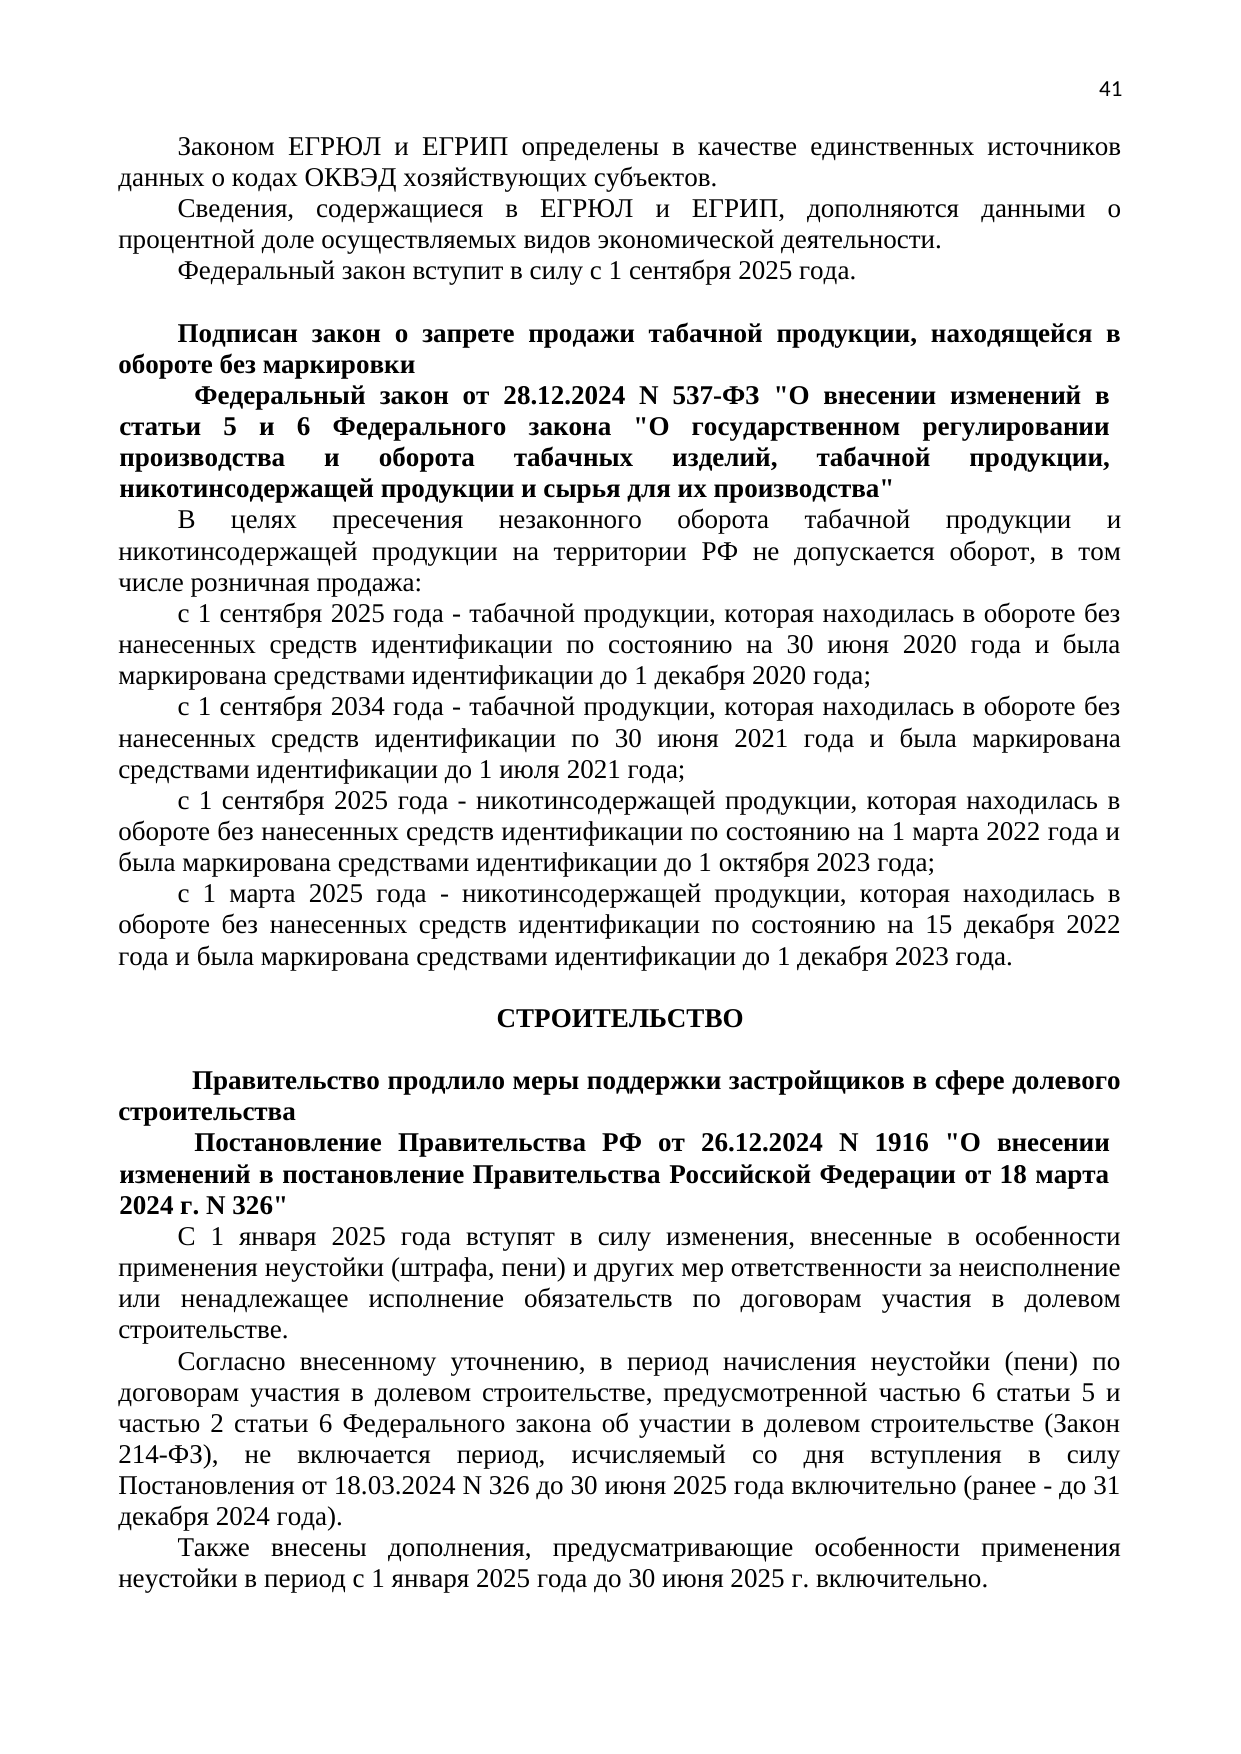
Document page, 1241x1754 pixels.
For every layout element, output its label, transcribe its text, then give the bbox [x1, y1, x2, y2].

text с 1 сентября 2025 года - никотинсодержащей продукции, которая находилась в обороте без нанесенных средств идентификации по состоянию на 1 марта 2022 года и была маркирована средствами идентификации до 1 октября 2023 года; [118, 784, 1122, 877]
table_header Федеральный закон от 28.12.2024 N 537-ФЗ "О внесении изменений в статьи 5 и 6 Федерального закона "О государственном регулировании производства и оборота табачных изделий, табачной продукции, никотинсодержащей продукции и сырья для их производства" [118, 379, 1112, 504]
text В целях пресечения незаконного оборота табачной продукции и никотинсодержащей продукции на территории РФ не допускается оборот, в том числе розничная продажа: [118, 504, 1122, 597]
table_header Постановление Правительства РФ от 26.12.2024 N 1916 "О внесении изменений в постановление Правительства Российской Федерации от 18 марта 2024 г. N 326" [118, 1127, 1112, 1220]
text СТРОИТЕЛЬСТВО [118, 1002, 1122, 1033]
text С 1 января 2025 года вступят в силу изменения, внесенные в особенности применения неустойки (штрафа, пени) и других мер ответственности за неисполнение или ненадлежащее исполнение обязательств по договорам участия в долевом строительстве. [118, 1220, 1122, 1344]
text Правительство продлило меры поддержки застройщиков в сфере долевого строительства [118, 1064, 1122, 1127]
text с 1 сентября 2034 года - табачной продукции, которая находилась в обороте без нанесенных средств идентификации по 30 июня 2021 года и была маркирована средствами идентификации до 1 июля 2021 года; [118, 691, 1122, 784]
text Федеральный закон вступит в силу с 1 сентября 2025 года. [118, 254, 1122, 286]
text Согласно внесенному уточнению, в период начисления неустойки (пени) по договорам участия в долевом строительстве, предусмотренной частью 6 статьи 5 и частью 2 статьи 6 Федерального закона об участии в долевом строительстве (Закон 214-ФЗ), не включается период, исчисляемый со дня вступления в силу Постановления от 18.03.2024 N 326 до 30 июня 2025 года включительно (ранее - до 31 декабря 2024 года). [118, 1344, 1122, 1531]
text Законом ЕГРЮЛ и ЕГРИП определены в качестве единственных источников данных о кодах ОКВЭД хозяйствующих субъектов. [118, 130, 1122, 192]
text с 1 сентября 2025 года - табачной продукции, которая находилась в обороте без нанесенных средств идентификации по состоянию на 30 июня 2020 года и была маркирована средствами идентификации до 1 декабря 2020 года; [118, 597, 1122, 691]
text Сведения, содержащиеся в ЕГРЮЛ и ЕГРИП, дополняются данными о процентной доле осуществляемых видов экономической деятельности. [118, 192, 1122, 254]
text Также внесены дополнения, предусматривающие особенности применения неустойки в период с 1 января 2025 года до 30 июня 2025 г. включительно. [118, 1531, 1122, 1594]
text Подписан закон о запрете продажи табачной продукции, находящейся в обороте без маркировки [118, 317, 1122, 379]
text с 1 марта 2025 года - никотинсодержащей продукции, которая находилась в обороте без нанесенных средств идентификации по состоянию на 15 декабря 2022 года и была маркирована средствами идентификации до 1 декабря 2023 года. [118, 877, 1122, 971]
